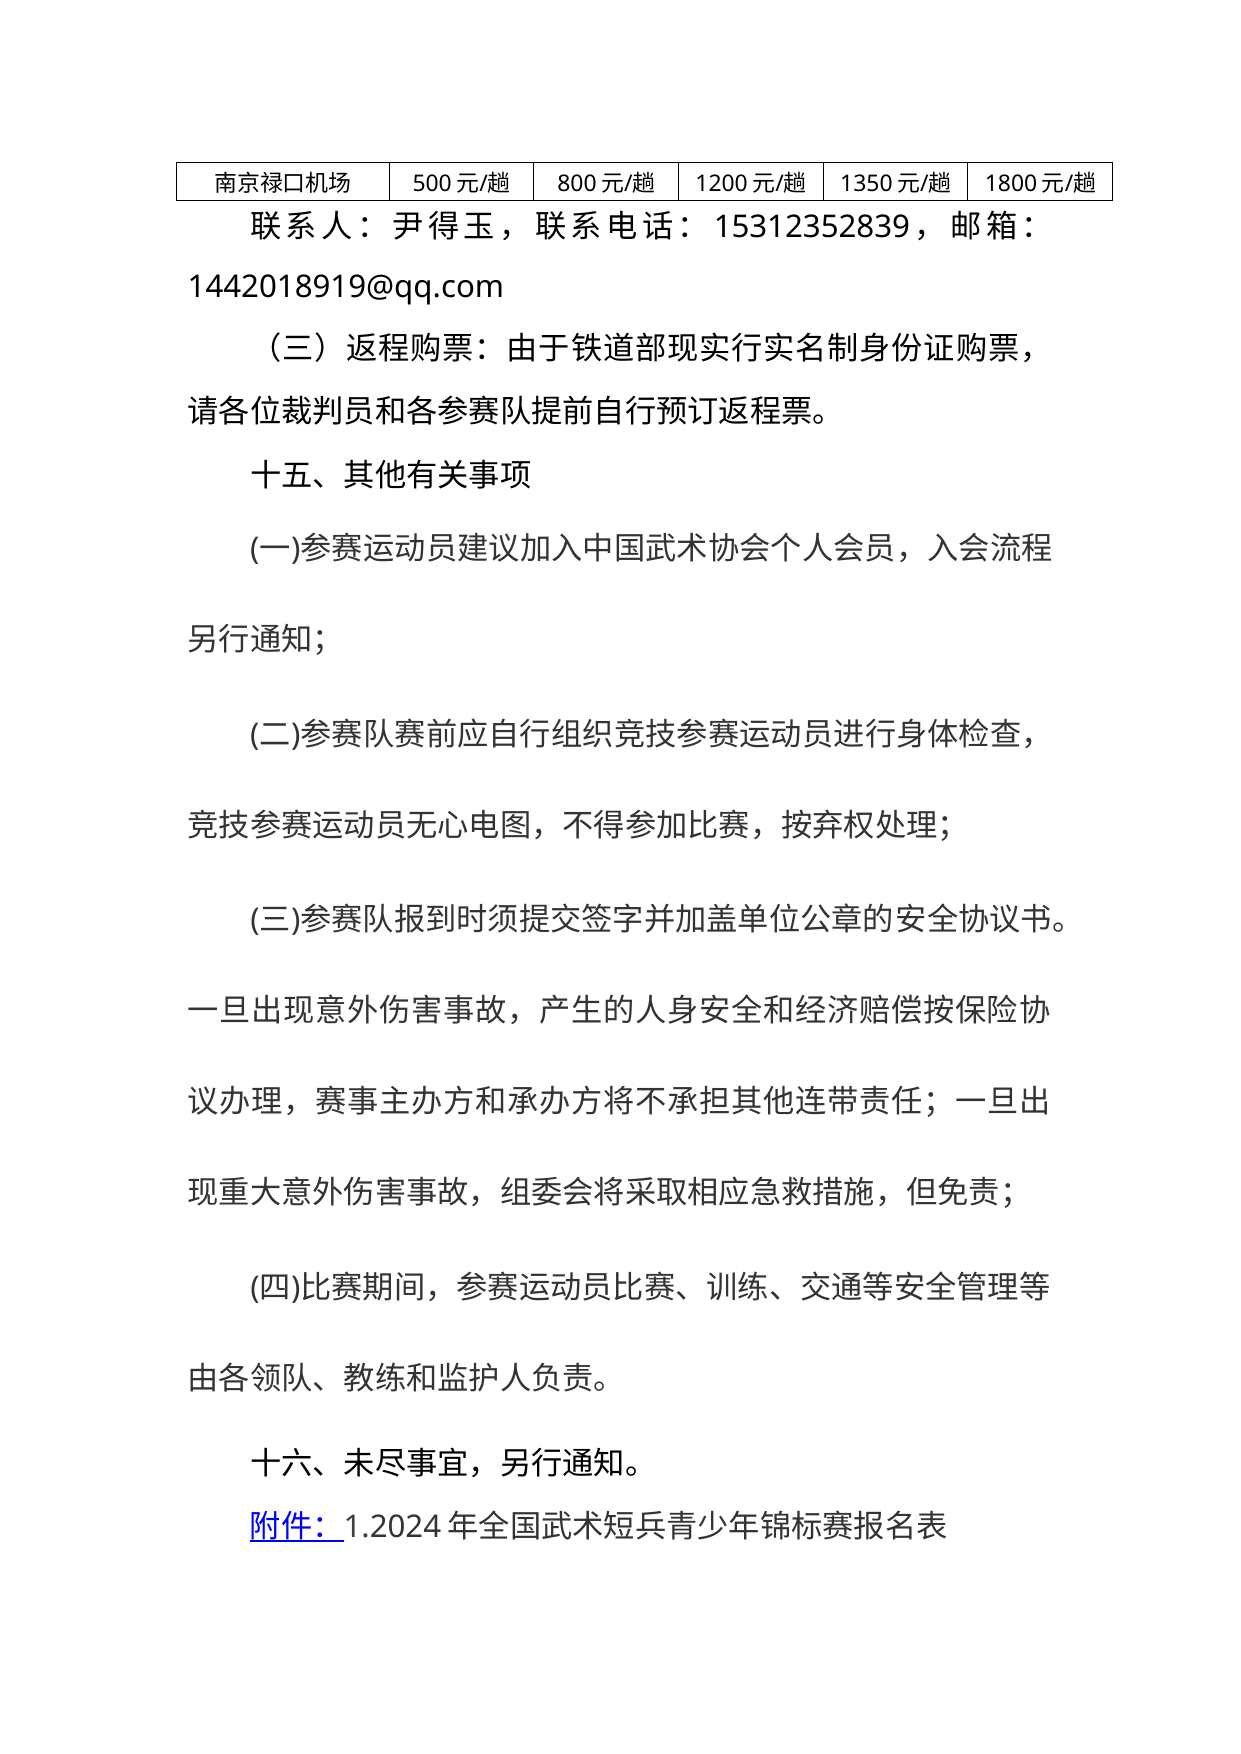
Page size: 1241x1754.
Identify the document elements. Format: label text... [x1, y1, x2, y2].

text (一)参赛运动员建议加入中国武术协会个人会员，入会流程另行通知； [187, 513, 1053, 669]
text 附件：1.2024年全国武术短兵青少年锦标赛报名表 [249, 1501, 1053, 1547]
text （三）返程购票：由于铁道部现实行实名制身份证购票，请各位裁判员和各参赛队提前自行预订返程票。 [187, 323, 1053, 432]
text (三)参赛队报到时须提交签字并加盖单位公章的安全协议书。一旦出现意外伤害事故，产生的人身安全和经济赔偿按保险协议办理，赛事主办方和承办方将不承担其他连带责任；一旦出现重大意外伤害事故，组委会将采取相应急救措施，但免责； [187, 884, 1053, 1222]
table_cell 500元/趟 [390, 163, 533, 200]
text 十五、其他有关事项 [187, 450, 1053, 495]
text (二)参赛队赛前应自行组织竞技参赛运动员进行身体检查，竞技参赛运动员无心电图，不得参加比赛，按弃权处理； [187, 699, 1053, 855]
table_cell 1200元/趟 [679, 163, 823, 200]
text 联系人：尹得玉，联系电话：15312352839，邮箱：1442018919@qq.com [187, 201, 1053, 306]
table_cell 800元/趟 [534, 163, 678, 200]
table_cell 1350元/趟 [824, 163, 967, 200]
table_cell 1800元/趟 [968, 163, 1112, 200]
text 十六、未尽事宜，另行通知。 [187, 1438, 1053, 1483]
table_cell 南京禄口机场 [177, 163, 389, 200]
text (四)比赛期间，参赛运动员比赛、训练、交通等安全管理等由各领队、教练和监护人负责。 [187, 1252, 1053, 1408]
